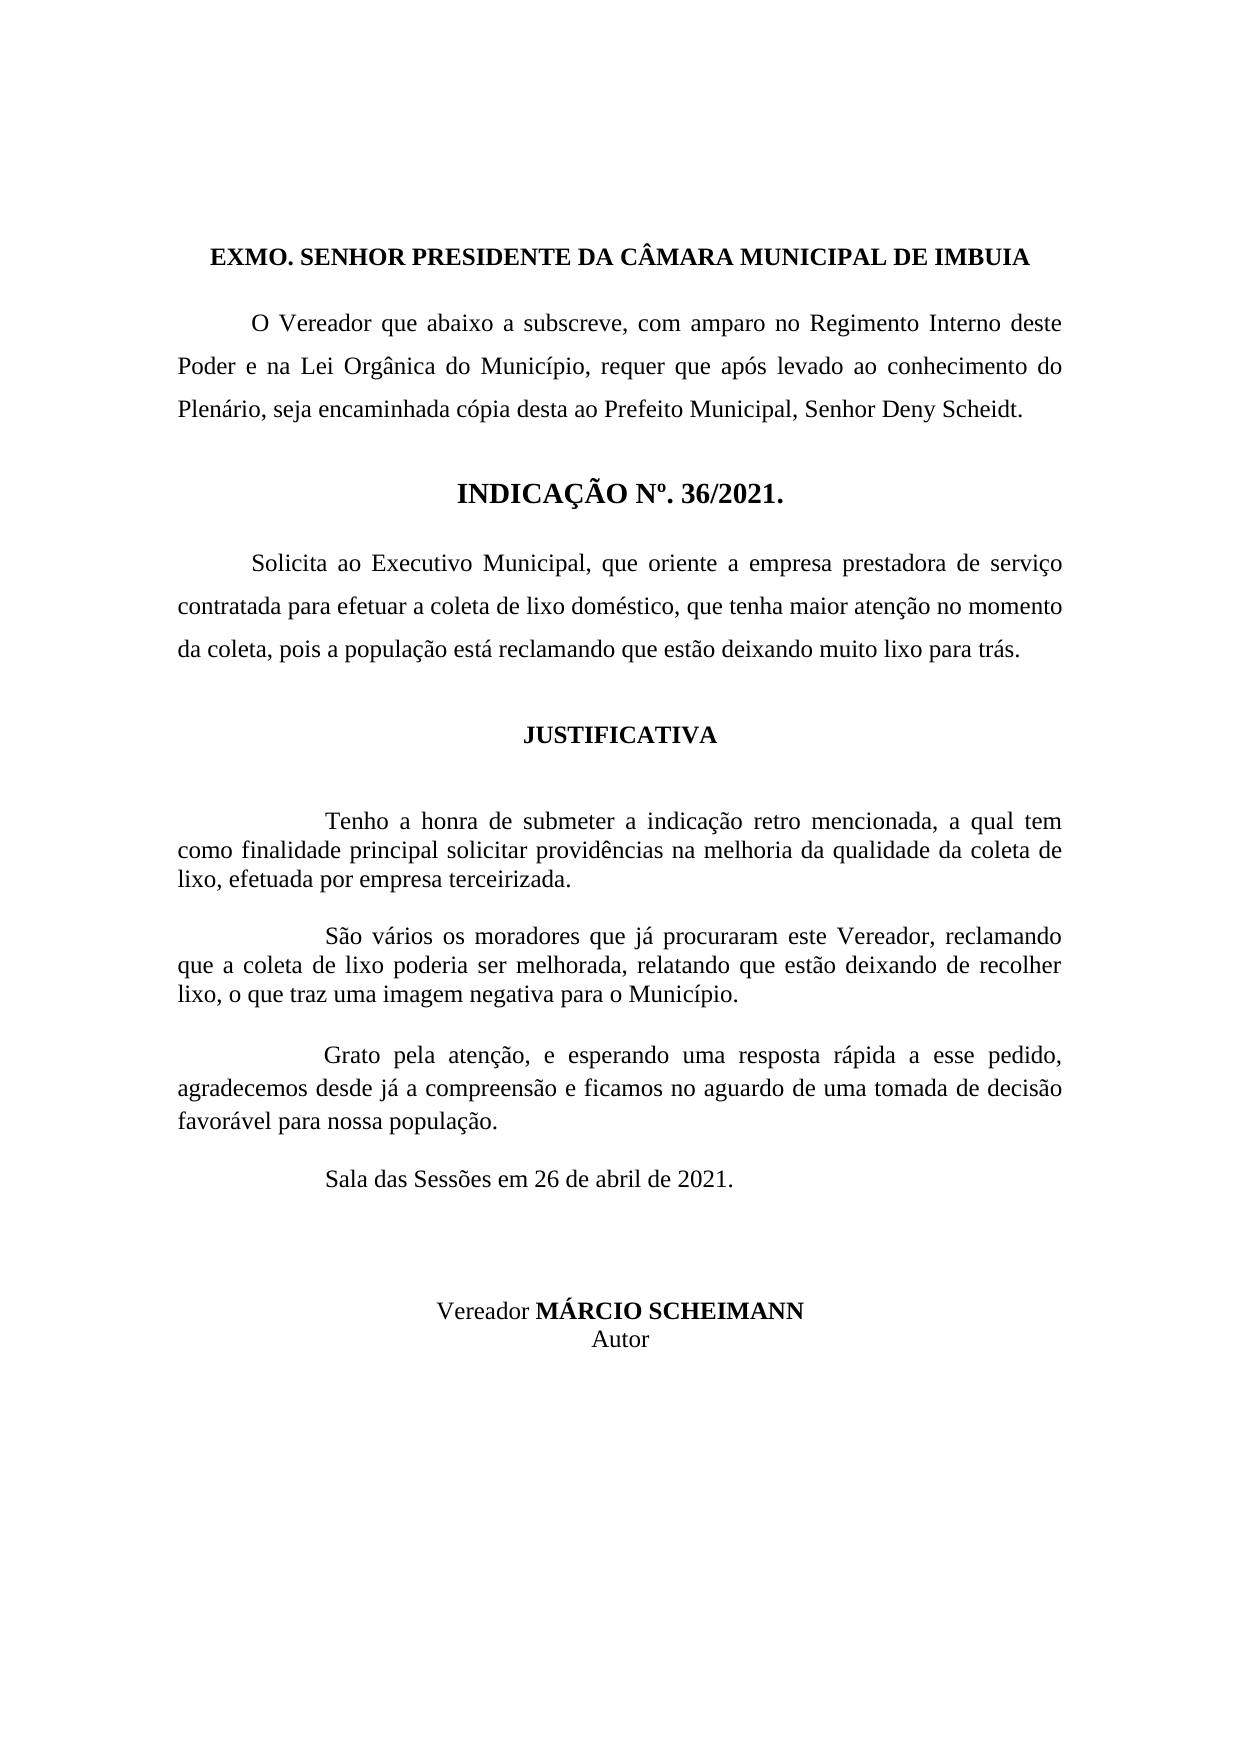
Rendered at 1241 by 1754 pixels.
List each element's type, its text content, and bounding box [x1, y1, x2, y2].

text O Vereador que abaixo a subscreve, com amparo no Regimento Interno deste Poder e na Lei Orgânica do Município, requer que após levado ao conhecimento do Plenário, seja encaminhada cópia desta ao Prefeito Municipal, Senhor Deny Scheidt. [177, 308, 1063, 423]
text São vários os moradores que já procuraram este Vereador, reclamando que a coleta de lixo poderia ser melhorada, relatando que estão deixando de recolher lixo, o que traz uma imagem negativa para o Município. [177, 921, 1063, 1008]
text Vereador MÁRCIO SCHEIMANN [177, 1296, 1063, 1324]
text Grato pela atenção, e esperando uma resposta rápida a esse pedido, agradecemos desde já a compreensão e ficamos no aguardo de uma tomada de decisão favorável para nossa população. [177, 1036, 1063, 1135]
text Autor [177, 1324, 1063, 1353]
text EXMO. SENHOR PRESIDENTE DA CÂMARA MUNICIPAL DE IMBUIA [177, 242, 1063, 271]
text JUSTIFICATIVA [177, 720, 1063, 749]
text Sala das Sessões em 26 de abril de 2021. [250, 1164, 1063, 1192]
text Tenho a honra de submeter a indicação retro mencionada, a qual tem como finalidade principal solicitar providências na melhoria da qualidade da coleta de lixo, efetuada por empresa terceirizada. [177, 806, 1063, 893]
text INDICAÇÃO Nº. 36/2021. [177, 476, 1063, 510]
text Solicita ao Executivo Municipal, que oriente a empresa prestadora de serviço contratada para efetuar a coleta de lixo doméstico, que tenha maior atenção no momento da coleta, pois a população está reclamando que estão deixando muito lixo para trás. [177, 548, 1063, 663]
